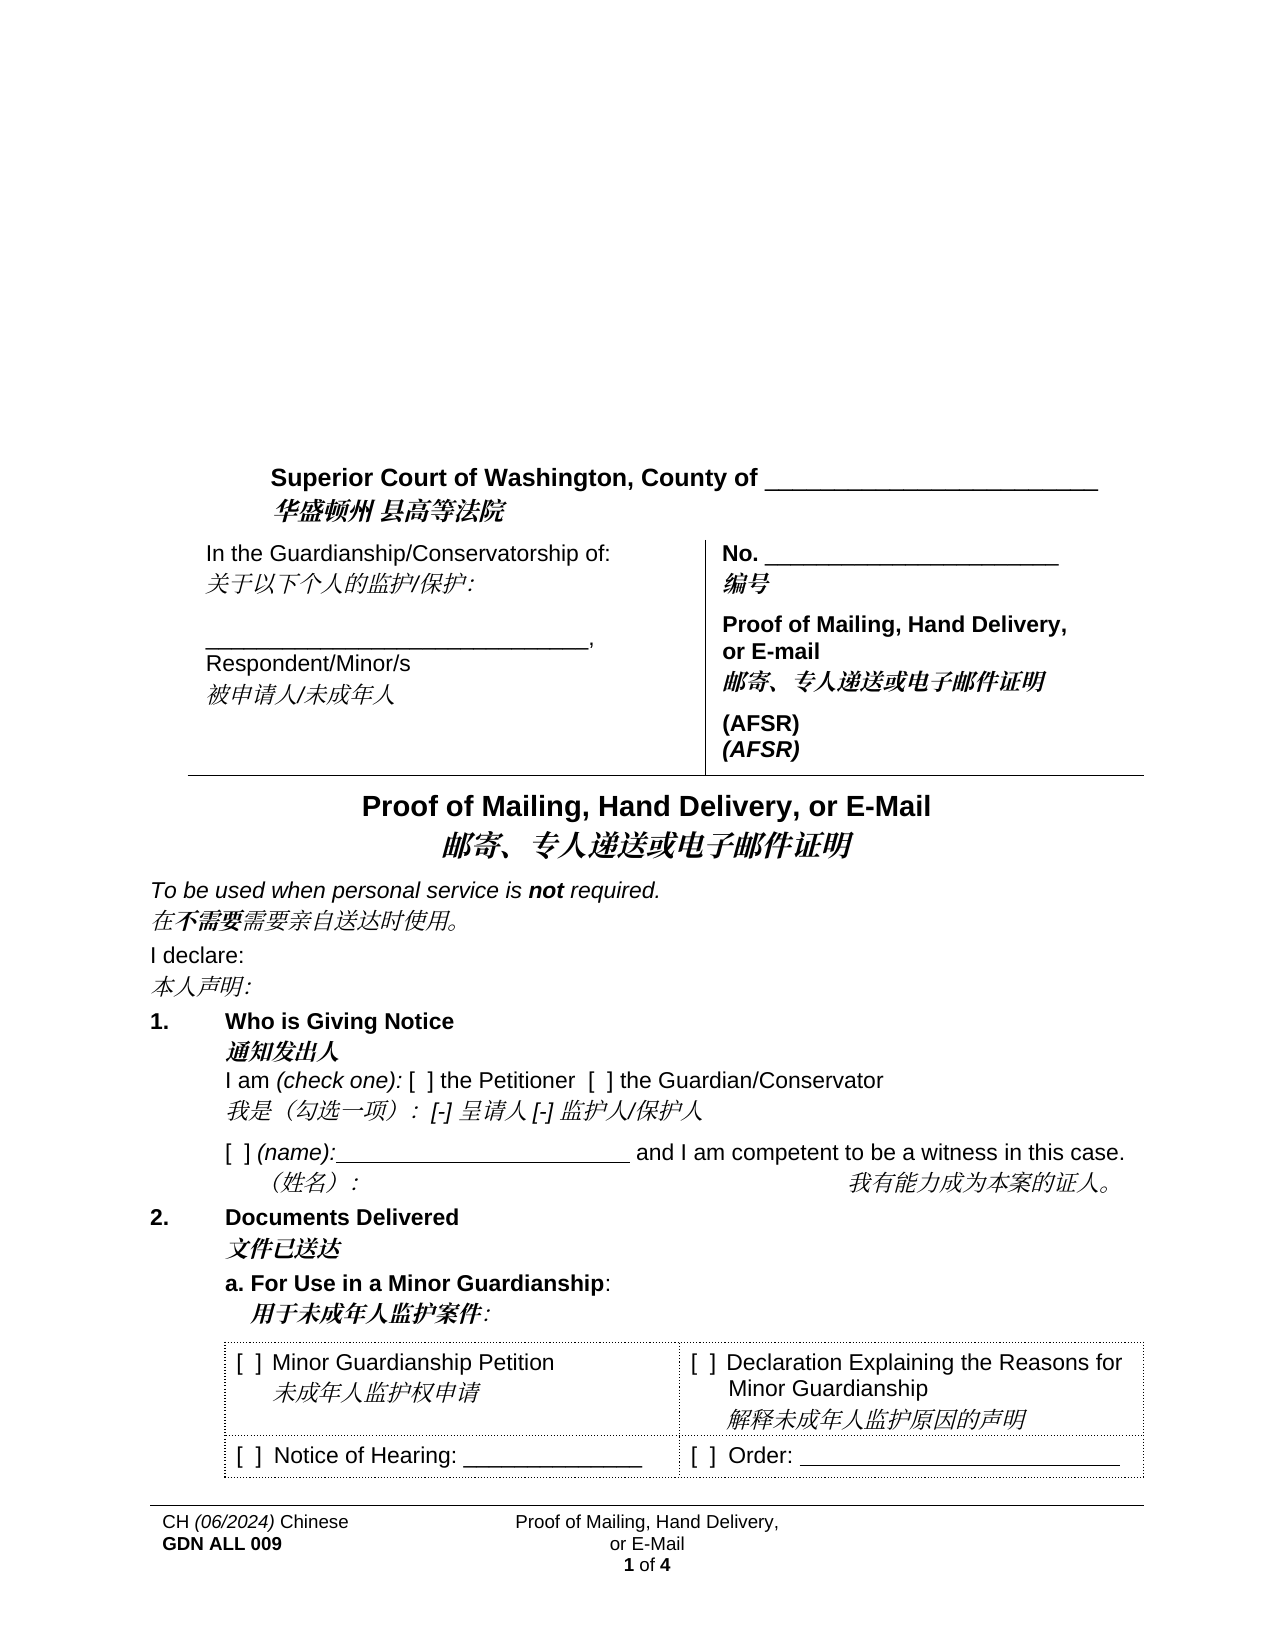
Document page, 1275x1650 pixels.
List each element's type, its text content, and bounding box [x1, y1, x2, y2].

text 在不需要需要亲自送达时使用。 [150, 903, 1144, 936]
text Proof of Mailing, Hand Delivery, or E-Mail [150, 789, 1144, 822]
text I declare: [150, 942, 1144, 969]
text [ ] (name): and I am competent to be a witness in this case. [225, 1139, 1144, 1165]
table_header No. _______________________ 编号 Proof of Mailing, Hand Delivery, or E-mail 邮寄、专人递送或电子邮件证明 (AFSR) (AFSR) [706, 540, 1144, 775]
text 用于未成年人监护案件： [150, 1296, 1144, 1329]
title Superior Court of Washington, County of ________________________ [225, 462, 1144, 491]
text a. For Use in a Minor Guardianship: [225, 1270, 1144, 1296]
text 我是（勾选一项）：[-] 呈请人 [-] 监护人/保护人 [225, 1093, 1144, 1126]
table_header [ ] Minor Guardianship Petition 未成年人监护权申请 [225, 1342, 679, 1434]
text 邮寄、专人递送或电子邮件证明 [150, 822, 1144, 864]
title 华盛顿州 县高等法院 [272, 491, 1144, 527]
table_header [ ] Declaration Explaining the Reasons for Minor Guardianship 解释未成年人监护原因的声明 [679, 1342, 1144, 1434]
table_header In the Guardianship/Conservatorship of: 关于以下个人的监护/保护： ______________________________, Respondent/Minor/s 被申请人/未成年人 [188, 540, 705, 775]
text 本人声明： [150, 969, 1144, 1002]
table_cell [225, 1435, 679, 1477]
table_cell [ ] Order: 命令： [679, 1435, 1144, 1477]
list Who is Giving Notice 通知发出人 [150, 1008, 1144, 1067]
list Documents Delivered 文件已送达 [150, 1204, 1144, 1264]
text To be used when personal service is not required. [150, 877, 1144, 903]
text I am (check one): [ ] the Petitioner [ ] the Guardian/Conservator [225, 1067, 1144, 1093]
text （姓名）： 我有能力成为本案的证人。 [225, 1165, 1144, 1198]
